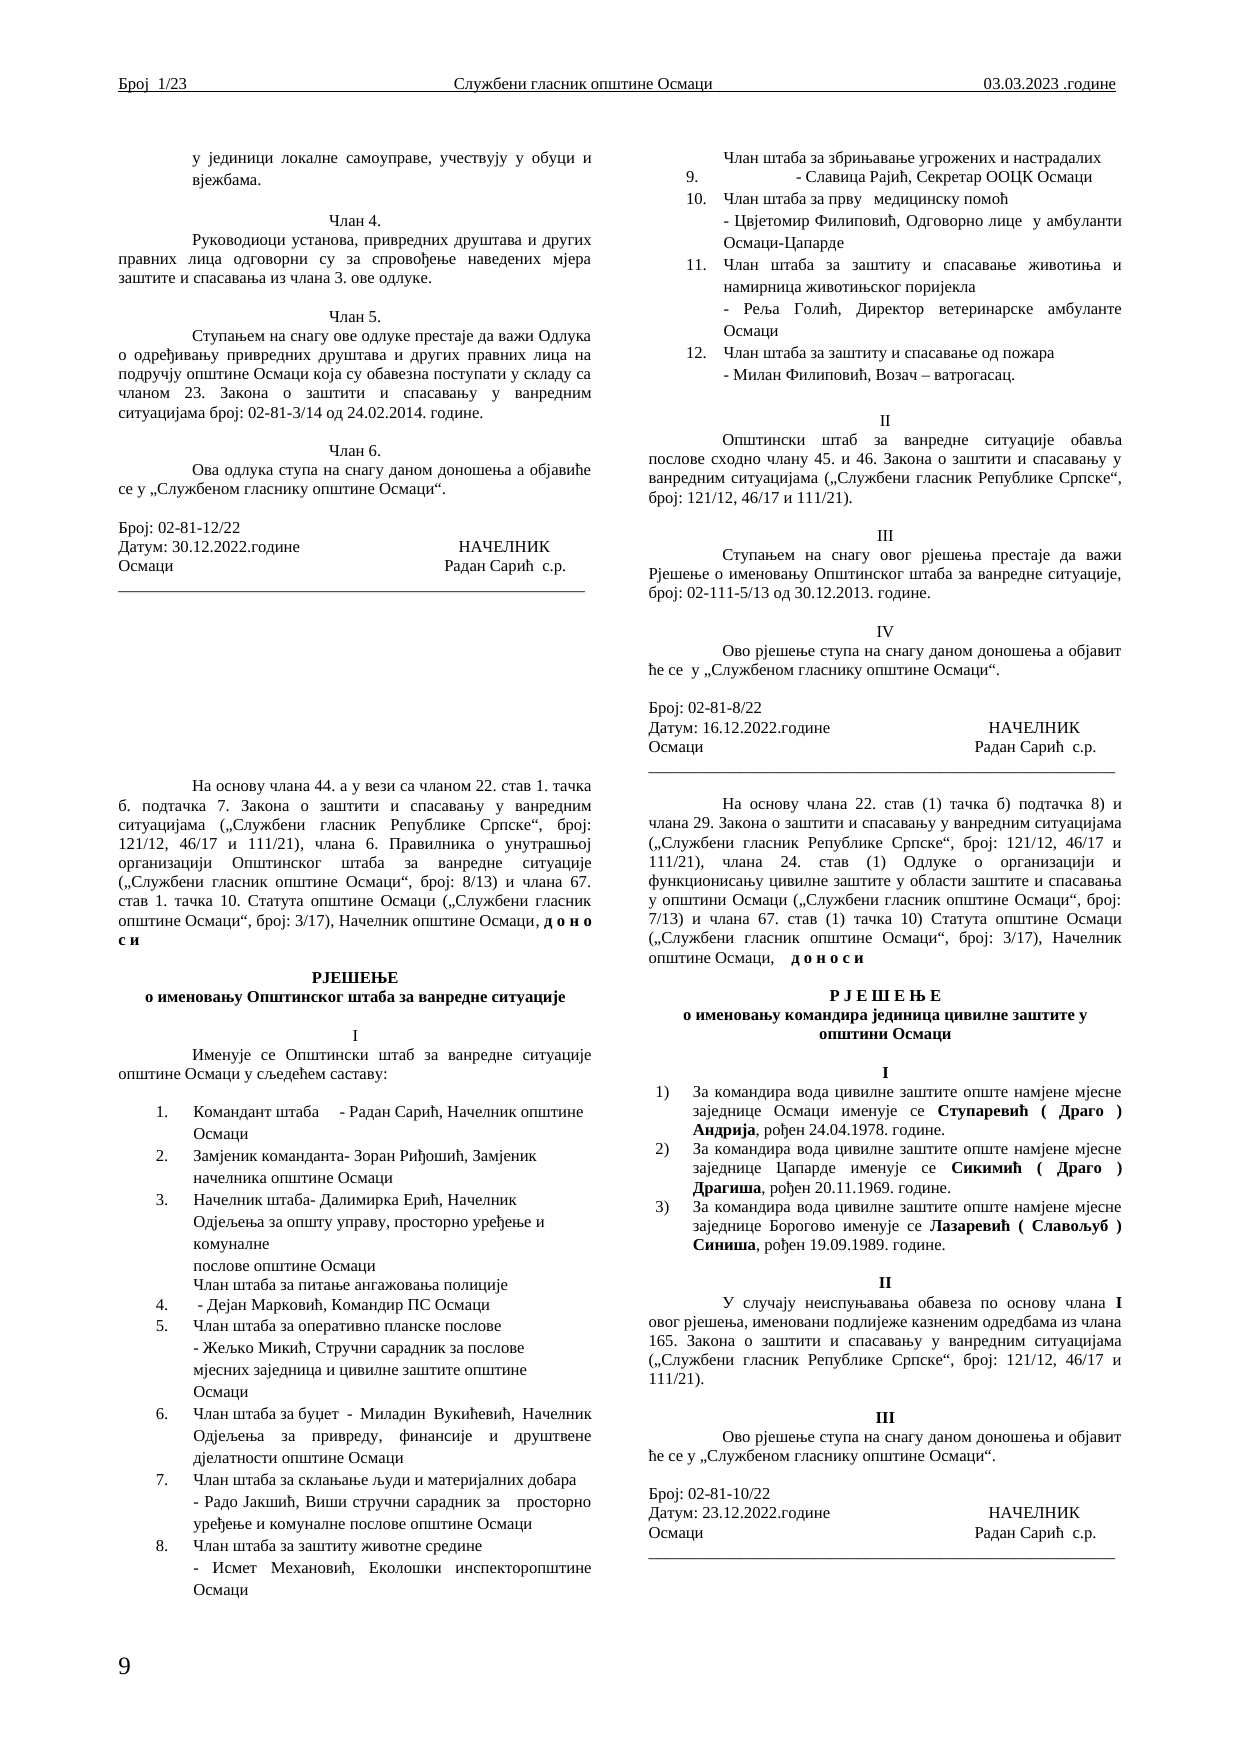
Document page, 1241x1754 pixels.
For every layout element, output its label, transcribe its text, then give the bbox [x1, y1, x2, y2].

list - Славица Рајић, Секретар ООЦК Осмаци [686, 167, 1122, 186]
text Р Ј Е Ш Е Њ Е [648, 986, 1122, 1005]
list Члан штаба за прву медицинску помоћ [686, 189, 1122, 208]
text Ова одлука ступа на снагу даном доношења а објавиће се у „Службеном гласнику општине Осмаци“. [118, 460, 592, 498]
text Осмаци Радан Сарић с.р. [648, 737, 1122, 756]
text Члан 6. [118, 441, 592, 460]
list послове општине Осмаци [193, 1256, 592, 1275]
list За командира вода цивилне заштите опште намјене мјесне заједнице Цапарде именује се Сикимић ( Драго ) Драгиша, рођен 20.11.1969. године. [655, 1139, 1122, 1197]
list За командира вода цивилне заштите опште намјене мјесне заједнице Осмаци именује се Ступаревић ( Драго ) Андрија, рођен 24.04.1978. године. [655, 1082, 1122, 1139]
text Број: 02-81-10/22 [648, 1484, 1122, 1503]
list - Цвјетомир Филиповић, Одговорно лице у амбуланти Осмаци-Цапарде [723, 211, 1122, 252]
text Број: 02-81-8/22 [648, 698, 1122, 717]
text На основу члана 44. а у вези са чланом 22. став 1. тачка б. подтачка 7. Закона о заштити и спасавању у ванредним ситуацијама („Службени гласник Републике Српске“, број: 121/12, 46/17 и 111/21), члана 6. Правилника о унутрашњој организацији Општинског штаба за ванредне ситуације („Службени гласник општине Осмаци“, број: 8/13) и члана 67. став 1. тачка 10. Статута општине Осмаци („Службени гласник општине Осмаци“, број: 3/17), Начелник општине Осмаци, д о н о с и [118, 776, 592, 949]
text ________________________________________________________ [648, 1542, 1122, 1561]
list Начелник штаба- Далимирка Ерић, Начелник Одјељења за општу управу, просторно уређење и комуналне [156, 1190, 592, 1253]
text На основу члана 22. став (1) тачка б) подтачка 8) и члана 29. Закона о заштити и спасавању у ванредним ситуацијама („Службени гласник Републике Српске“, број: 121/12, 46/17 и 111/21), члана 24. став (1) Одлуке о организацији и функционисању цивилне заштите у области заштите и спасавања у општини Осмаци („Службени гласник општине Осмаци“, број: 7/13) и члана 67. став (1) тачка 10) Статута општине Осмаци („Службени гласник општине Осмаци“, број: 3/17), Начелник општине Осмаци, д о н о с и [648, 794, 1122, 967]
text I [648, 1062, 1122, 1082]
list Члан штаба за склањање људи и материјалних добара [156, 1470, 592, 1489]
list - Милан Филиповић, Возач – ватрогасац. [723, 365, 1122, 384]
text III [648, 526, 1122, 545]
text Руководиоци установа, привредних друштава и других правних лица одговорни су за спровођење наведених мјера заштите и спасавања из члана 3. ове одлуке. [118, 230, 592, 287]
text Члан 5. [118, 307, 592, 326]
list - Реља Голић, Директор ветеринарске амбуланте Осмаци [723, 299, 1122, 340]
text Општински штаб за ванредне ситуације обавља послове сходно члану 45. и 46. Закона о заштити и спасавању у ванредним ситуацијама („Службени гласник Републике Српске“, број: 121/12, 46/17 и 111/21). [648, 430, 1122, 507]
text II [648, 411, 1122, 430]
list Члан штаба за питање ангажовања полиције [193, 1275, 592, 1294]
list Замјеник команданта- Зоран Риђошић, Замјеник начелника општине Осмаци [156, 1146, 592, 1187]
text Датум: 16.12.2022.године НАЧЕЛНИК [648, 717, 1122, 737]
text I [118, 1025, 592, 1044]
text о именовању Општинског штаба за ванредне ситуације [118, 987, 592, 1006]
text ________________________________________________________ [648, 756, 1122, 775]
list Члан штаба за заштиту животне средине [156, 1536, 592, 1555]
text РЈЕШЕЊЕ [118, 968, 592, 987]
text Осмаци Радан Сарић с.р. [648, 1522, 1122, 1542]
text Именује се Општински штаб за ванредне ситуације општине Осмаци у сљедећем саставу: [118, 1044, 592, 1083]
text IV [648, 622, 1122, 641]
text У случају неиспуњавања обавеза по основу члана I овог рјешења, именовани подлијеже казненим одредбама из члана 165. Закона о заштити и спасавању у ванредним ситуацијама („Службени гласник Републике Српске“, број: 121/12, 46/17 и 111/21). [648, 1292, 1122, 1388]
list - Исмет Механовић, Еколошки инспекторопштине Осмаци [193, 1558, 592, 1599]
list - Жељко Микић, Стручни сарадник за послове мјесних заједница и цивилне заштите општине Осмаци [193, 1338, 592, 1401]
text о именовању командира јединица цивилне заштите у општини Осмаци [648, 1005, 1122, 1043]
list Члан штаба за буџет - Миладин Вукићевић, Начелник Одјељења за привреду, финансије и друштвене дјелатности општине Осмаци [156, 1404, 592, 1467]
text Број: 02-81-12/22 [118, 517, 592, 537]
text Осмаци Радан Сарић с.р. [118, 556, 592, 575]
list Члан штаба за оперативно планске послове [156, 1316, 592, 1335]
text Ово рјешење ступа на снагу даном доношења и објавит ће се у „Службеном гласнику општине Осмаци“. [648, 1427, 1122, 1465]
text Датум: 23.12.2022.године НАЧЕЛНИК [648, 1503, 1122, 1522]
text Датум: 30.12.2022.године НАЧЕЛНИК [118, 537, 592, 556]
list - Дејан Марковић, Командир ПС Осмаци [156, 1294, 592, 1313]
text Ступањем на снагу ове одлуке престаје да важи Одлука о одређивању привредних друштава и других правних лица на подручју општине Осмаци која су обавезна поступати у складу са чланом 23. Закона о заштити и спасавању у ванредним ситуацијама број: 02-81-3/14 од 24.02.2014. године. [118, 326, 592, 422]
text Ступањем на снагу овог рјешења престаје да важи Рјешење о именовању Општинског штаба за ванредне ситуације, број: 02-111-5/13 од 30.12.2013. године. [648, 545, 1122, 602]
text ________________________________________________________ [118, 575, 592, 594]
list - Радо Јакшић, Виши стручни сарадник за просторно уређење и комуналне послове општине Осмаци [193, 1492, 592, 1533]
list Члан штаба за збрињавање угрожених и настрадалих [723, 148, 1122, 167]
list За командира вода цивилне заштите опште намјене мјесне заједнице Борогово именује се Лазаревић ( Славољуб ) Синиша, рођен 19.09.1989. године. [655, 1197, 1122, 1254]
text III [648, 1407, 1122, 1427]
list Командант штаба - Радан Сарић, Начелник општине Осмаци [156, 1102, 592, 1143]
list Члан штаба за заштиту и спасавање од пожара [686, 343, 1122, 362]
text Ово рјешење ступа на снагу даном доношења а објавит ће се у „Службеном гласнику општине Осмаци“. [648, 641, 1122, 679]
list Члан штаба за заштиту и спасавање животиња и намирница животињског поријекла [686, 255, 1122, 296]
text Члан 4. [118, 211, 592, 230]
text II [648, 1273, 1122, 1292]
